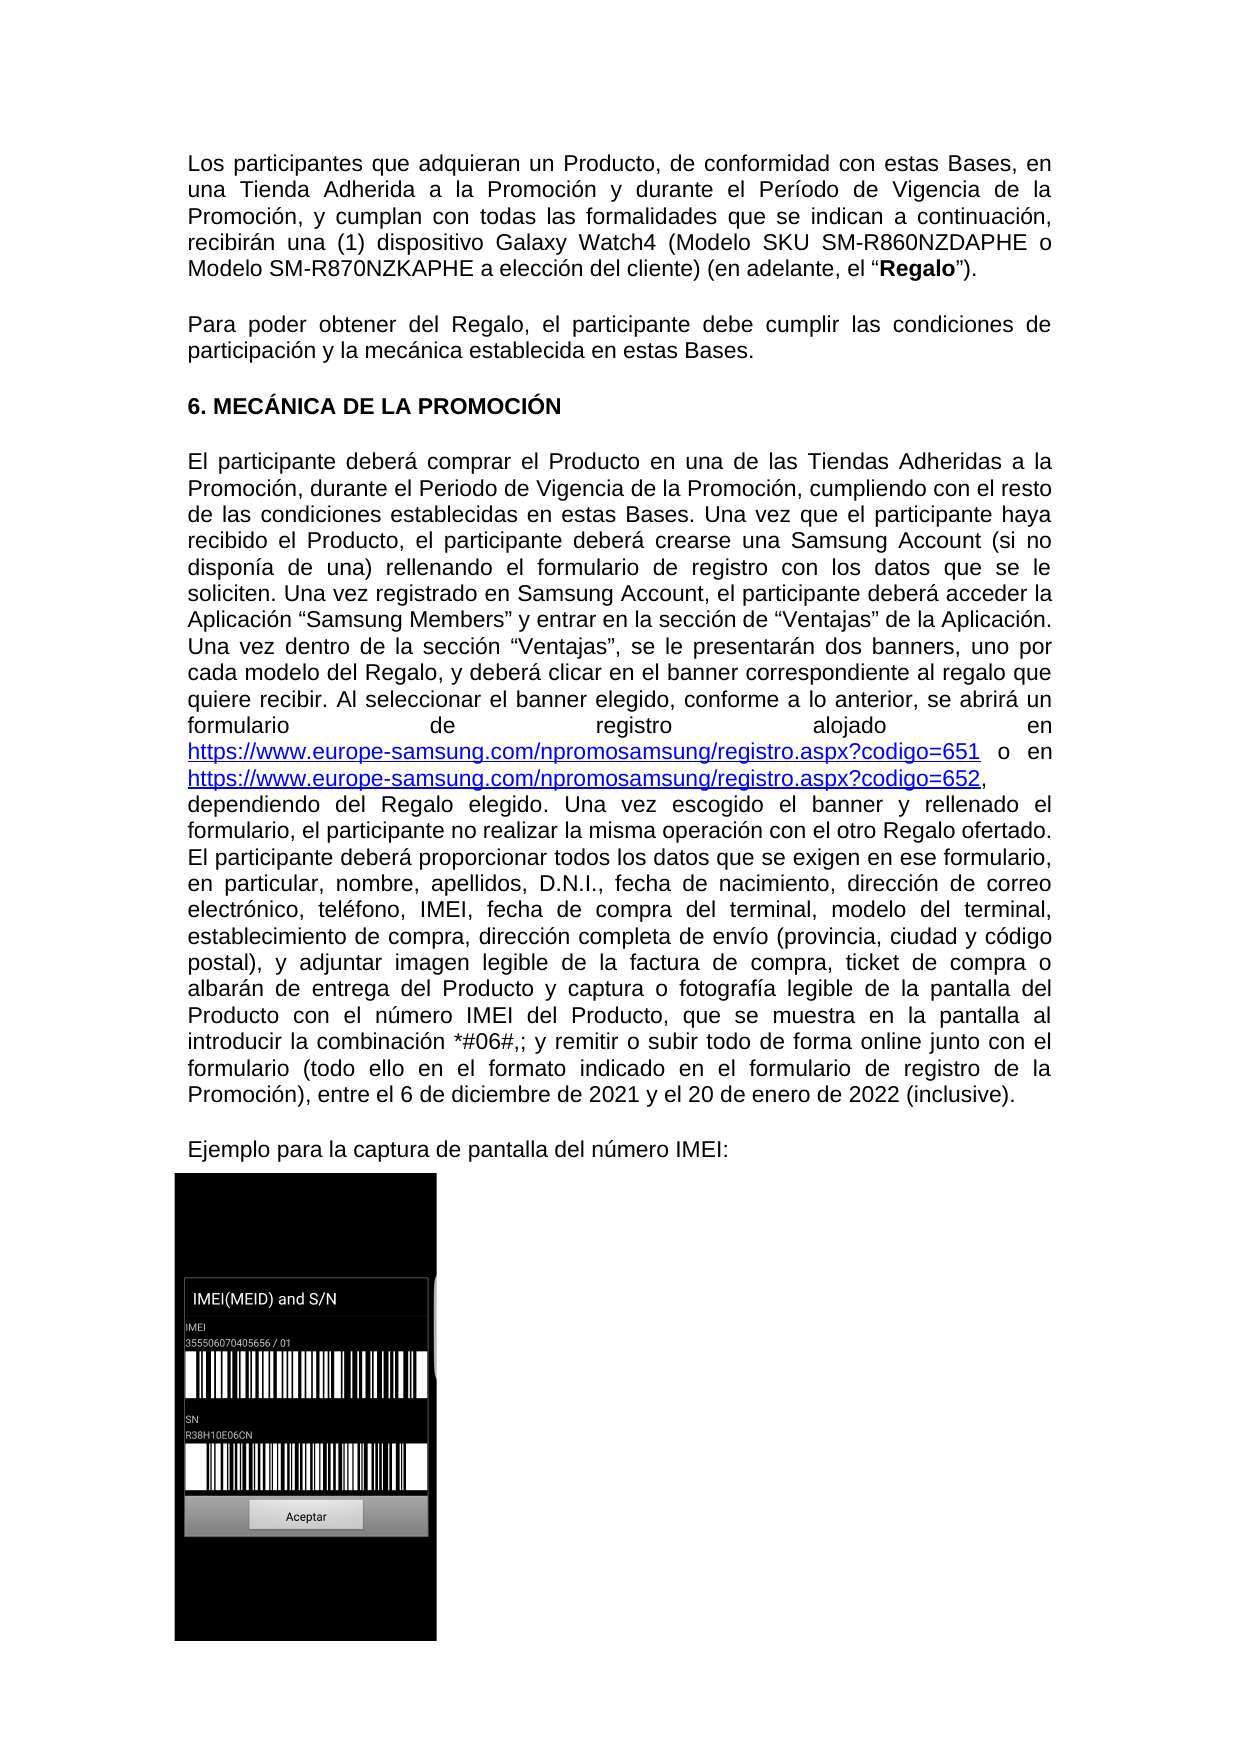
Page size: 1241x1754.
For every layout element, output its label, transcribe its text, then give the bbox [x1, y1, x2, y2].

text El participante deberá comprar el Producto en una de las Tiendas Adheridas a la Promoción, durante el Periodo de Vigencia de la Promoción, cumpliendo con el resto de las condiciones establecidas en estas Bases. Una vez que el participante haya recibido el Producto, el participante deberá crearse una Samsung Account (si no disponía de una) rellenando el formulario de registro con los datos que se le soliciten. Una vez registrado en Samsung Account, el participante deberá acceder la Aplicación “Samsung Members” y entrar en la sección de “Ventajas” de la Aplicación. Una vez dentro de la sección “Ventajas”, se le presentarán dos banners, uno por cada modelo del Regalo, y deberá clicar en el banner correspondiente al regalo que quiere recibir. Al seleccionar el banner elegido, conforme a lo anterior, se abrirá un formulario de registro alojado en https://www.europe-samsung.com/npromosamsung/registro.aspx?codigo=651 o en https://www.europe-samsung.com/npromosamsung/registro.aspx?codigo=652, dependiendo del Regalo elegido. Una vez escogido el banner y rellenado el formulario, el participante no realizar la misma operación con el otro Regalo ofertado. El participante deberá proporcionar todos los datos que se exigen en ese formulario, en particular, nombre, apellidos, D.N.I., fecha de nacimiento, dirección de correo electrónico, teléfono, IMEI, fecha de compra del terminal, modelo del terminal, establecimiento de compra, dirección completa de envío (provincia, ciudad y código postal), y adjuntar imagen legible de la factura de compra, ticket de compra o albarán de entrega del Producto y captura o fotografía legible de la pantalla del Producto con el número IMEI del Producto, que se muestra en la pantalla al introducir la combinación *#06#,; y remitir o subir todo de forma online junto con el formulario (todo ello en el formato indicado en el formulario de registro de la Promoción), entre el 6 de diciembre de 2021 y el 20 de enero de 2022 (inclusive). [187, 448, 1053, 1107]
text Para poder obtener del Regalo, el participante debe cumplir las condiciones de participación y la mecánica establecida en estas Bases. [187, 311, 1053, 364]
text 6. MECÁNICA DE LA PROMOCIÓN [187, 393, 1053, 419]
text Ejemplo para la captura de pantalla del número IMEI: [187, 1136, 1053, 1163]
picture [174, 1173, 437, 1641]
text Los participantes que adquieran un Producto, de conformidad con estas Bases, en una Tienda Adherida a la Promoción y durante el Período de Vigencia de la Promoción, y cumplan con todas las formalidades que se indican a continuación, recibirán una (1) dispositivo Galaxy Watch4 (Modelo SKU SM-R860NZDAPHE o Modelo SM-R870NZKAPHE a elección del cliente) (en adelante, el “Regalo”). [187, 150, 1053, 282]
